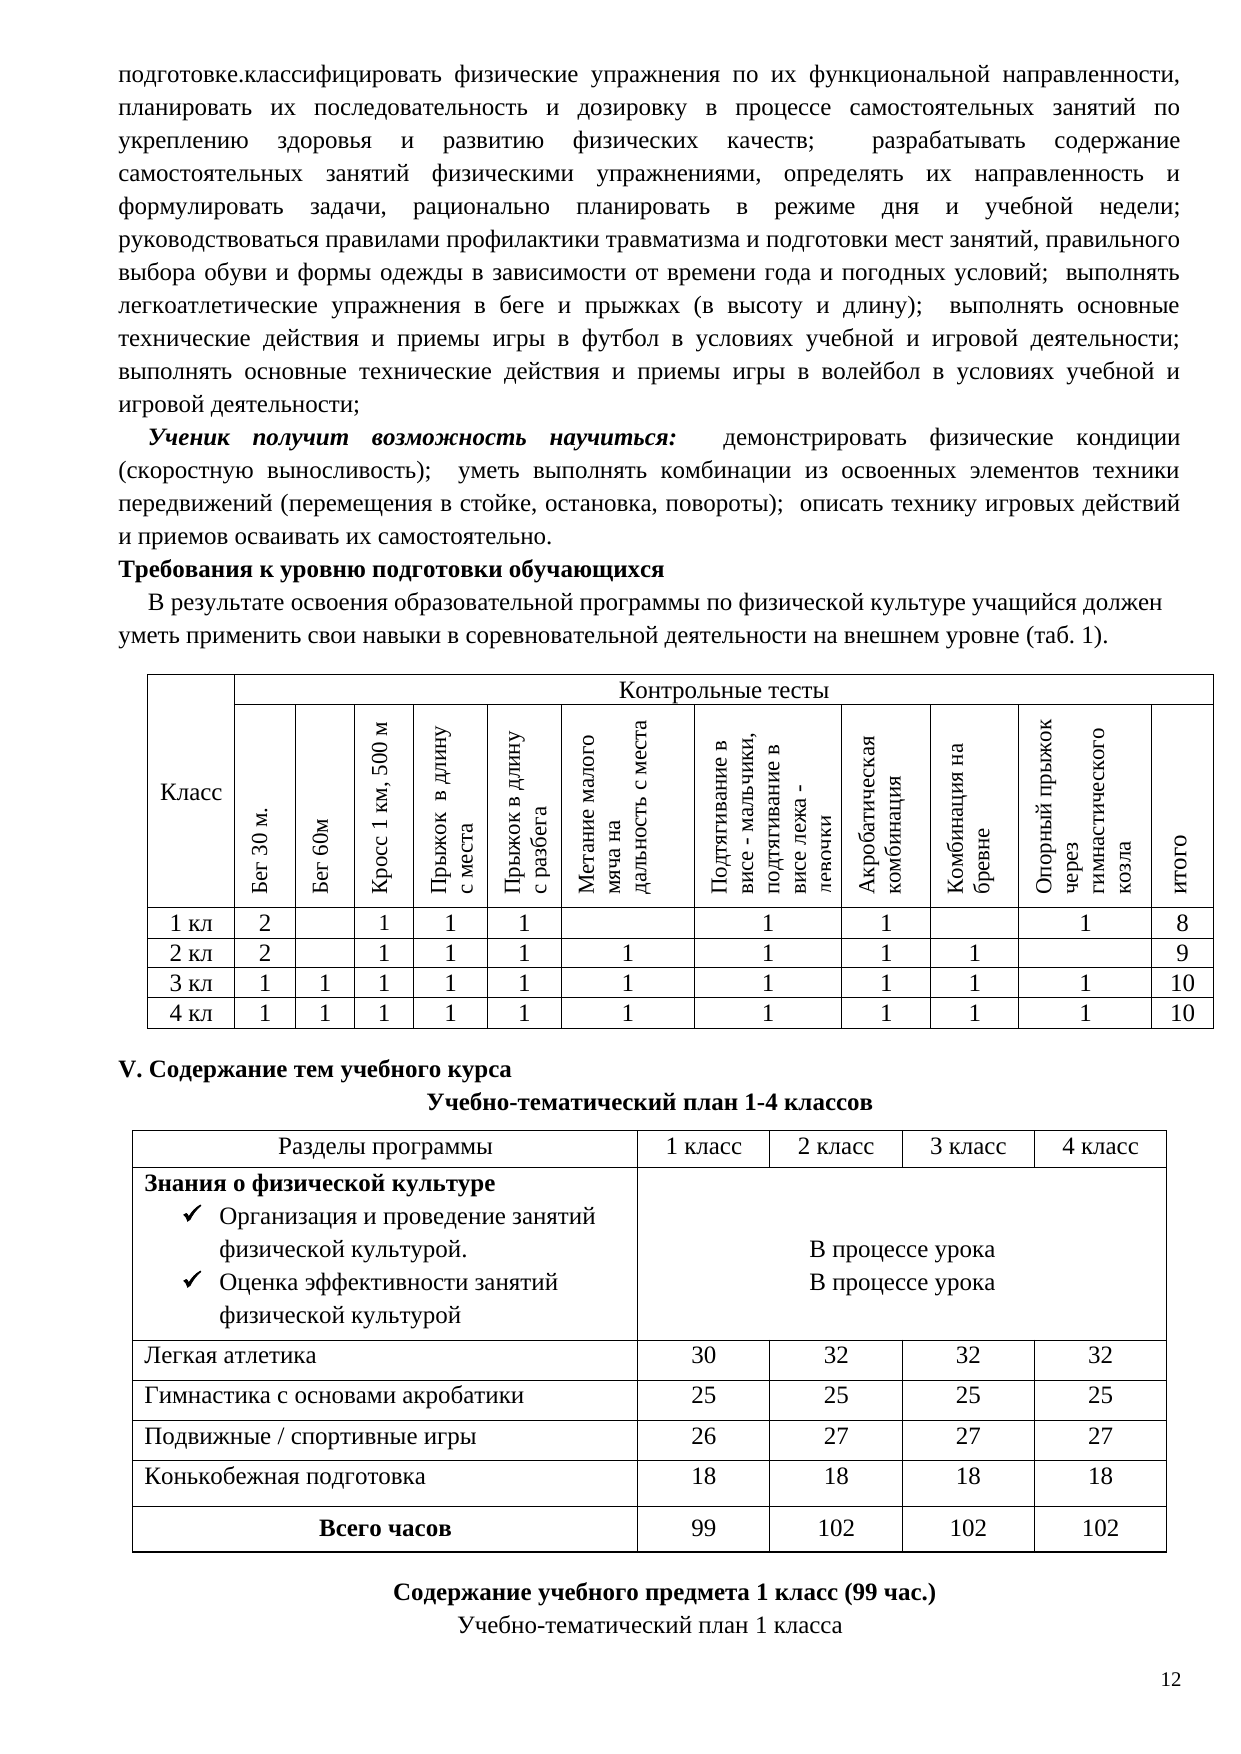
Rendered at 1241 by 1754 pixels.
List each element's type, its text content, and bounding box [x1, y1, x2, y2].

table_cell 1 [562, 968, 694, 997]
table_cell 1 [235, 998, 295, 1028]
table_cell 25 [1035, 1381, 1166, 1420]
table_cell 26 [638, 1421, 769, 1460]
table_cell Акробатическая комбинация [842, 705, 930, 907]
table_cell Прыжок в длину с разбега [488, 705, 561, 907]
text Ученик получит возможность научиться: демонстрировать физические кондиции (скоростную выносливость); уметь выполнять комбинации из освоенных элементов техники передвижений (перемещения в стойке, остановка, повороты); описать технику игровых действий и приемов осваивать их самостоятельно. [118, 422, 1181, 550]
table_cell 27 [770, 1421, 902, 1460]
table_header 2 класс [770, 1131, 902, 1167]
table_cell Комбинация на бревне [931, 705, 1018, 907]
table_cell 99 [638, 1507, 769, 1551]
table_cell 1 [842, 908, 930, 937]
table_cell 9 [1152, 939, 1213, 967]
table_cell 2 [235, 939, 295, 967]
table_cell 1 [1019, 908, 1151, 937]
table_cell Бег 30 м. [235, 705, 295, 907]
table_cell 25 [638, 1381, 769, 1420]
table_cell [562, 908, 694, 937]
table_cell Подтягивание в висе - мальчики, подтягивание в висе лежа - девочки [695, 705, 841, 907]
table_cell 1 [355, 968, 413, 997]
table_cell 1 [695, 908, 841, 937]
table_cell 4 кл [148, 998, 234, 1028]
table_cell 1 [931, 998, 1018, 1028]
table_cell 18 [1035, 1461, 1166, 1506]
table_cell [931, 908, 1018, 937]
table_cell 1 [562, 939, 694, 967]
table_header Контрольные тесты [235, 675, 1213, 704]
table_cell 1 [695, 939, 841, 967]
table_cell 18 [770, 1461, 902, 1506]
table_cell Всего часов [133, 1507, 637, 1551]
table_cell 2 кл [148, 939, 234, 967]
table_cell 1 [842, 939, 930, 967]
table_cell Кросс 1 км, 500 м [355, 705, 413, 907]
table_cell 10 [1152, 998, 1213, 1028]
table_cell Прыжок в длину с места [414, 705, 487, 907]
table_cell 1 [355, 908, 413, 937]
table_cell 1 [355, 998, 413, 1028]
table_cell 32 [903, 1341, 1034, 1379]
table_cell 102 [1035, 1507, 1166, 1551]
table_cell [296, 908, 354, 937]
text Требования к уровню подготовки обучающихся [118, 554, 1181, 583]
table_cell 1 [931, 939, 1018, 967]
table_cell Легкая атлетика [133, 1341, 637, 1379]
table_cell 1 [355, 939, 413, 967]
table_cell 102 [770, 1507, 902, 1551]
table_cell В процессе урока В процессе урока [638, 1168, 1166, 1339]
table_cell 2 [235, 908, 295, 937]
table_header 4 класс [1035, 1131, 1166, 1167]
table_cell 1 [695, 968, 841, 997]
text В результате освоения образовательной программы по физической культуре учащийся должен уметь применить свои навыки в соревновательной деятельности на внешнем уровне (таб. 1). [118, 587, 1181, 649]
table_cell 1 [488, 908, 561, 937]
table_cell 30 [638, 1341, 769, 1379]
table_cell 1 кл [148, 908, 234, 937]
table_cell Знания о физической культуре Организация и проведение занятий физической культурой. Оценка эффективности занятий физической культурой [133, 1168, 637, 1339]
table_cell 1 [296, 968, 354, 997]
table_cell 8 [1152, 908, 1213, 937]
table_cell 1 [842, 968, 930, 997]
table_cell 1 [296, 998, 354, 1028]
table_header Разделы программы [133, 1131, 637, 1167]
table_cell [1019, 939, 1151, 967]
text Учебно-тематический план 1-4 классов [118, 1087, 1181, 1116]
table_cell Гимнастика с основами акробатики [133, 1381, 637, 1420]
table_cell 1 [488, 968, 561, 997]
table_cell Бег 60м [296, 705, 354, 907]
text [118, 59, 1181, 418]
table_cell 1 [488, 939, 561, 967]
table_cell 10 [1152, 968, 1213, 997]
table_cell Метание малого мяча на дальность с места [562, 705, 694, 907]
table_cell Опорный прыжок через гимнастического козла [1019, 705, 1151, 907]
table_cell итого [1152, 705, 1213, 907]
table_cell 1 [695, 998, 841, 1028]
table_header Класс [148, 675, 234, 907]
table_cell 25 [770, 1381, 902, 1420]
table_cell 1 [414, 908, 487, 937]
table_cell 27 [903, 1421, 1034, 1460]
table_cell 32 [770, 1341, 902, 1379]
table_cell Конькобежная подготовка [133, 1461, 637, 1506]
text V. Содержание тем учебного курса [118, 1054, 1181, 1083]
table_cell 18 [638, 1461, 769, 1506]
table_cell 1 [931, 968, 1018, 997]
table_header 3 класс [903, 1131, 1034, 1167]
table_header 1 класс [638, 1131, 769, 1167]
table_cell 1 [1019, 998, 1151, 1028]
table_cell 27 [1035, 1421, 1166, 1460]
table_cell 1 [414, 968, 487, 997]
table_cell 1 [842, 998, 930, 1028]
table_cell 18 [903, 1461, 1034, 1506]
table_cell 25 [903, 1381, 1034, 1420]
table_cell 1 [562, 998, 694, 1028]
table_cell 3 кл [148, 968, 234, 997]
table_cell 32 [1035, 1341, 1166, 1379]
table_cell [296, 939, 354, 967]
table_cell 1 [414, 939, 487, 967]
table_cell 1 [414, 998, 487, 1028]
table_cell Подвижные / спортивные игры [133, 1421, 637, 1460]
text Учебно-тематический план 1 класса [118, 1611, 1181, 1639]
table_cell 1 [235, 968, 295, 997]
text Содержание учебного предмета 1 класс (99 час.) [118, 1577, 1181, 1606]
table_cell 1 [1019, 968, 1151, 997]
table_cell 102 [903, 1507, 1034, 1551]
table_cell 1 [488, 998, 561, 1028]
